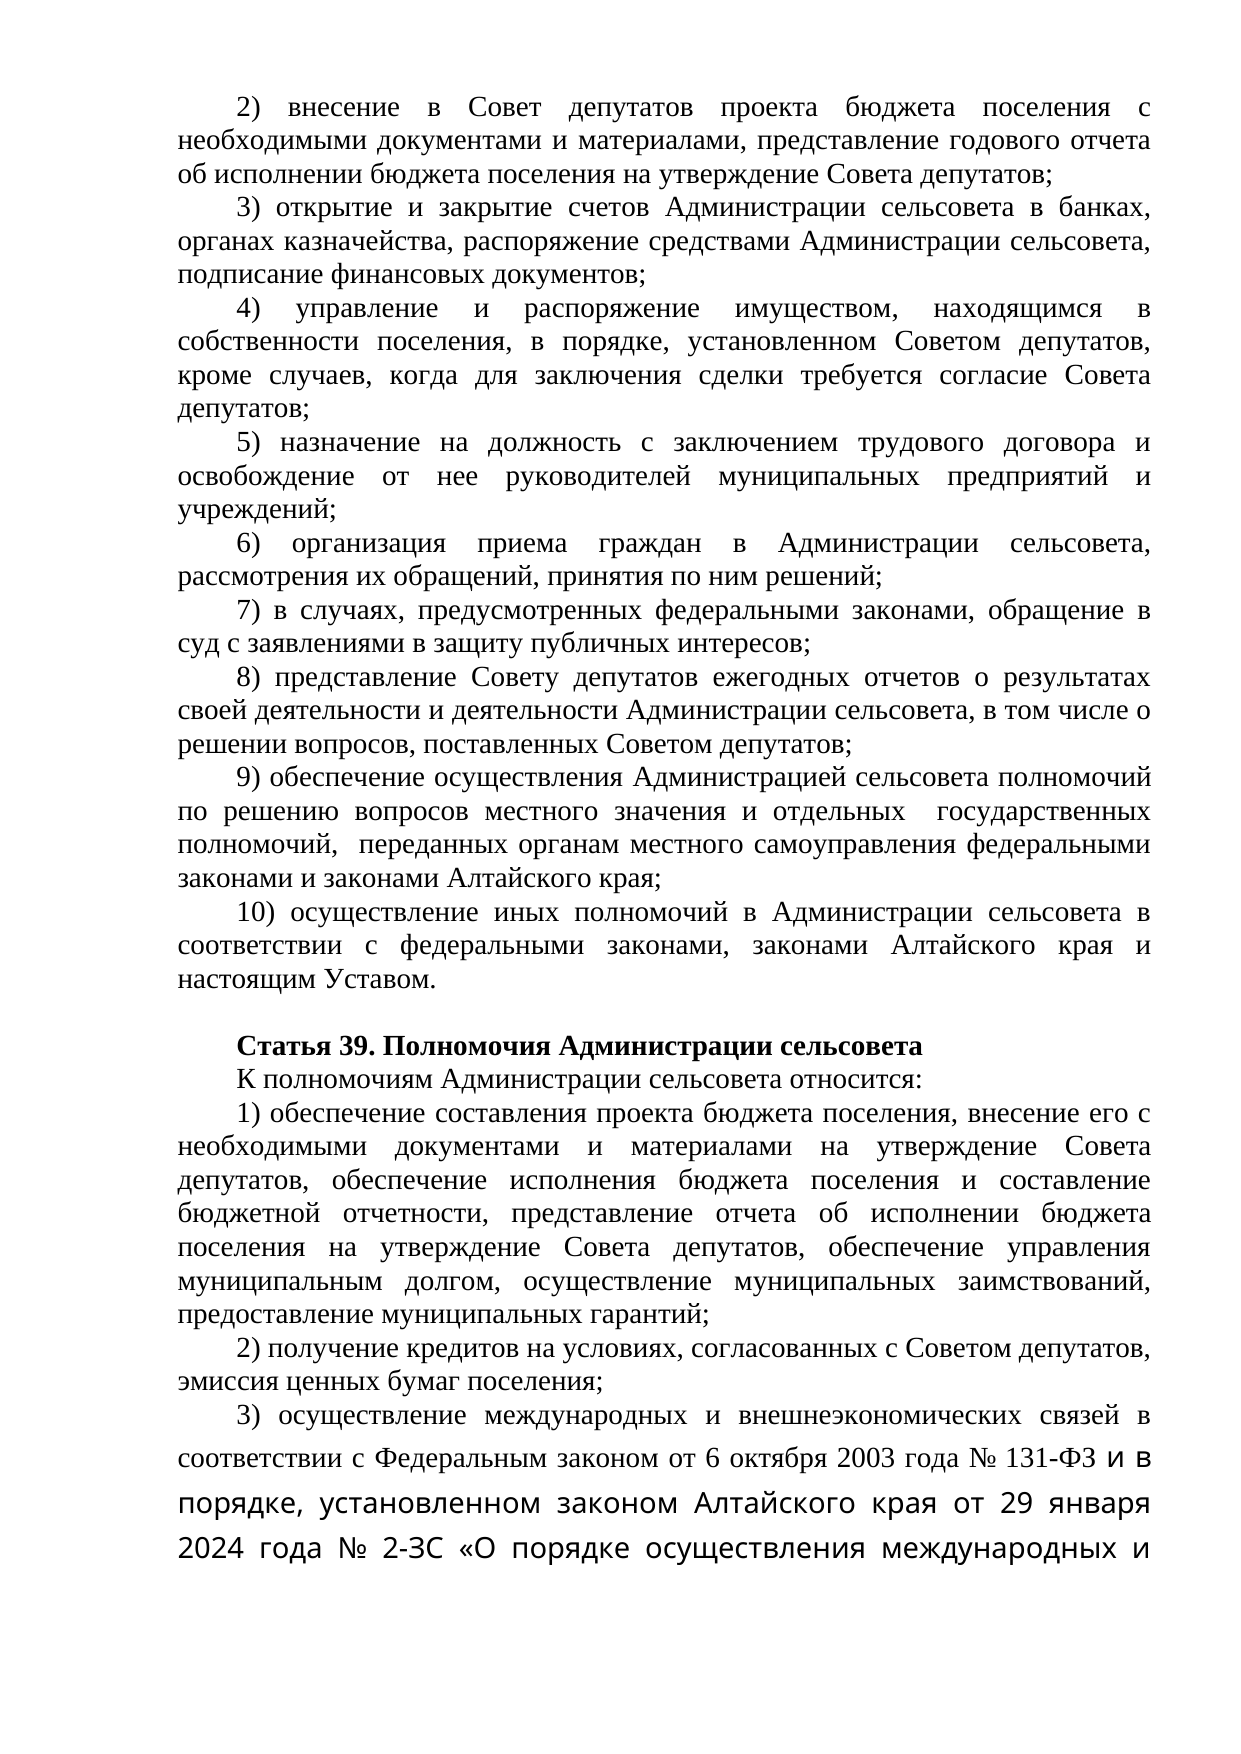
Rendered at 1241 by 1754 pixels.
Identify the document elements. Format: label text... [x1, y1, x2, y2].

text 3) открытие и закрытие счетов Администрации сельсовета в банках, органах казначейства, распоряжение средствами Администрации сельсовета, подписание финансовых документов; [177, 189, 1152, 290]
text 10) осуществление иных полномочий в Администрации сельсовета в соответствии с федеральными законами, законами Алтайского края и настоящим Уставом. [177, 894, 1152, 994]
text 2) получение кредитов на условиях, согласованных с Советом депутатов, эмиссия ценных бумаг поселения; [177, 1330, 1152, 1397]
text 9) обеспечение осуществления Администрацией сельсовета полномочий по решению вопросов местного значения и отдельных государственных полномочий, переданных органам местного самоуправления федеральными законами и законами Алтайского края; [177, 759, 1152, 894]
text К полномочиям Администрации сельсовета относится: [177, 1061, 1152, 1095]
text 8) представление Совету депутатов ежегодных отчетов о результатах своей деятельности и деятельности Администрации сельсовета, в том числе о решении вопросов, поставленных Советом депутатов; [177, 659, 1152, 759]
text 5) назначение на должность с заключением трудового договора и освобождение от нее руководителей муниципальных предприятий и учреждений; [177, 424, 1152, 525]
text 7) в случаях, предусмотренных федеральными законами, обращение в суд с заявлениями в защиту публичных интересов; [177, 592, 1152, 659]
text 1) обеспечение составления проекта бюджета поселения, внесение его с необходимыми документами и материалами на утверждение Совета депутатов, обеспечение исполнения бюджета поселения и составление бюджетной отчетности, представление отчета об исполнении бюджета поселения на утверждение Совета депутатов, обеспечение управления муниципальным долгом, осуществление муниципальных заимствований, предоставление муниципальных гарантий; [177, 1095, 1152, 1330]
text Статья 39. Полномочия Администрации сельсовета [177, 1028, 1152, 1061]
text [177, 1397, 1152, 1567]
text 2) внесение в Совет депутатов проекта бюджета поселения с необходимыми документами и материалами, представление годового отчета об исполнении бюджета поселения на утверждение Совета депутатов; [177, 89, 1152, 189]
text 6) организация приема граждан в Администрации сельсовета, рассмотрения их обращений, принятия по ним решений; [177, 525, 1152, 592]
text 4) управление и распоряжение имуществом, находящимся в собственности поселения, в порядке, установленном Советом депутатов, кроме случаев, когда для заключения сделки требуется согласие Совета депутатов; [177, 290, 1152, 424]
